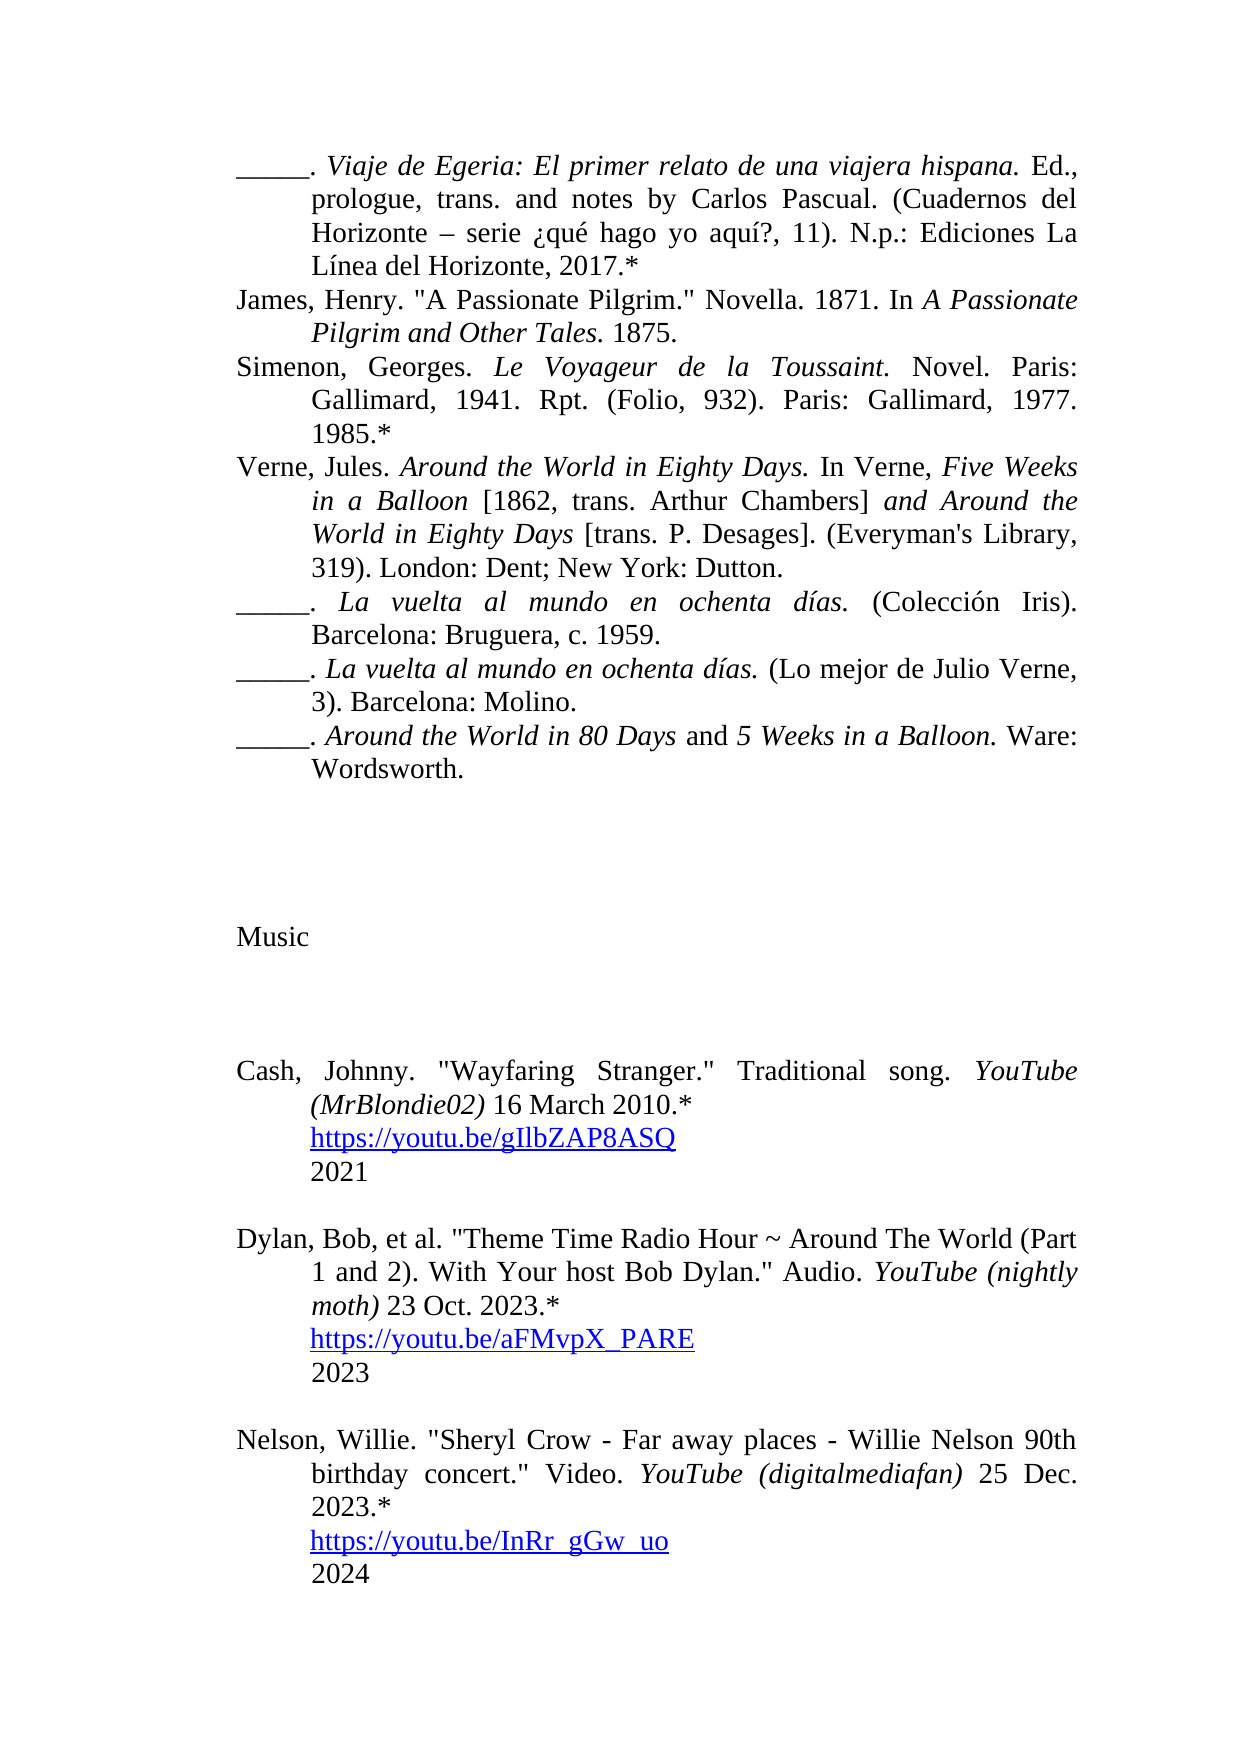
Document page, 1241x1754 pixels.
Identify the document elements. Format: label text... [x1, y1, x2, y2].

text Cash, Johnny. "Wayfaring Stranger." Traditional song. YouTube (MrBlondie02) 16 March 2010.* [236, 1053, 1078, 1120]
text Verne, Jules. Around the World in Eighty Days. In Verne, Five Weeks in a Balloon [1862, trans. Arthur Chambers] and Around the World in Eighty Days [trans. P. Desages]. (Everyman's Library, 319). London: Dent; New York: Dutton. [236, 449, 1078, 584]
text Music [236, 919, 1078, 953]
text _____. La vuelta al mundo en ochenta días. (Colección Iris). Barcelona: Bruguera, c. 1959. [236, 584, 1078, 651]
text James, Henry. "A Passionate Pilgrim." Novella. 1871. In A Passionate Pilgrim and Other Tales. 1875. [236, 282, 1078, 349]
text 2021 [236, 1154, 1078, 1187]
text https://youtu.be/InRr_gGw_uo [310, 1523, 1078, 1556]
text 2023 [236, 1355, 1078, 1389]
text _____. Viaje de Egeria: El primer relato de una viajera hispana. Ed., prologue, trans. and notes by Carlos Pascual. (Cuadernos del Horizonte – serie ¿qué hago yo aquí?, 11). N.p.: Ediciones La Línea del Horizonte, 2017.* [236, 148, 1078, 282]
text Simenon, Georges. Le Voyageur de la Toussaint. Novel. Paris: Gallimard, 1941. Rpt. (Folio, 932). Paris: Gallimard, 1977. 1985.* [236, 349, 1078, 449]
text 2024 [236, 1556, 1078, 1590]
text Nelson, Willie. "Sheryl Crow - Far away places - Willie Nelson 90th birthday concert." Video. YouTube (digitalmediafan) 25 Dec. 2023.* [236, 1422, 1078, 1523]
text _____. La vuelta al mundo en ochenta días. (Lo mejor de Julio Verne, 3). Barcelona: Molino. [236, 651, 1078, 718]
text https://youtu.be/aFMvpX_PARE [310, 1322, 1078, 1355]
text https://youtu.be/gIlbZAP8ASQ [236, 1120, 1078, 1154]
text _____. Around the World in 80 Days and 5 Weeks in a Balloon. Ware: Wordsworth. [236, 718, 1078, 785]
text Dylan, Bob, et al. "Theme Time Radio Hour ~ Around The World (Part 1 and 2). With Your host Bob Dylan." Audio. YouTube (nightly moth) 23 Oct. 2023.* [236, 1221, 1078, 1322]
